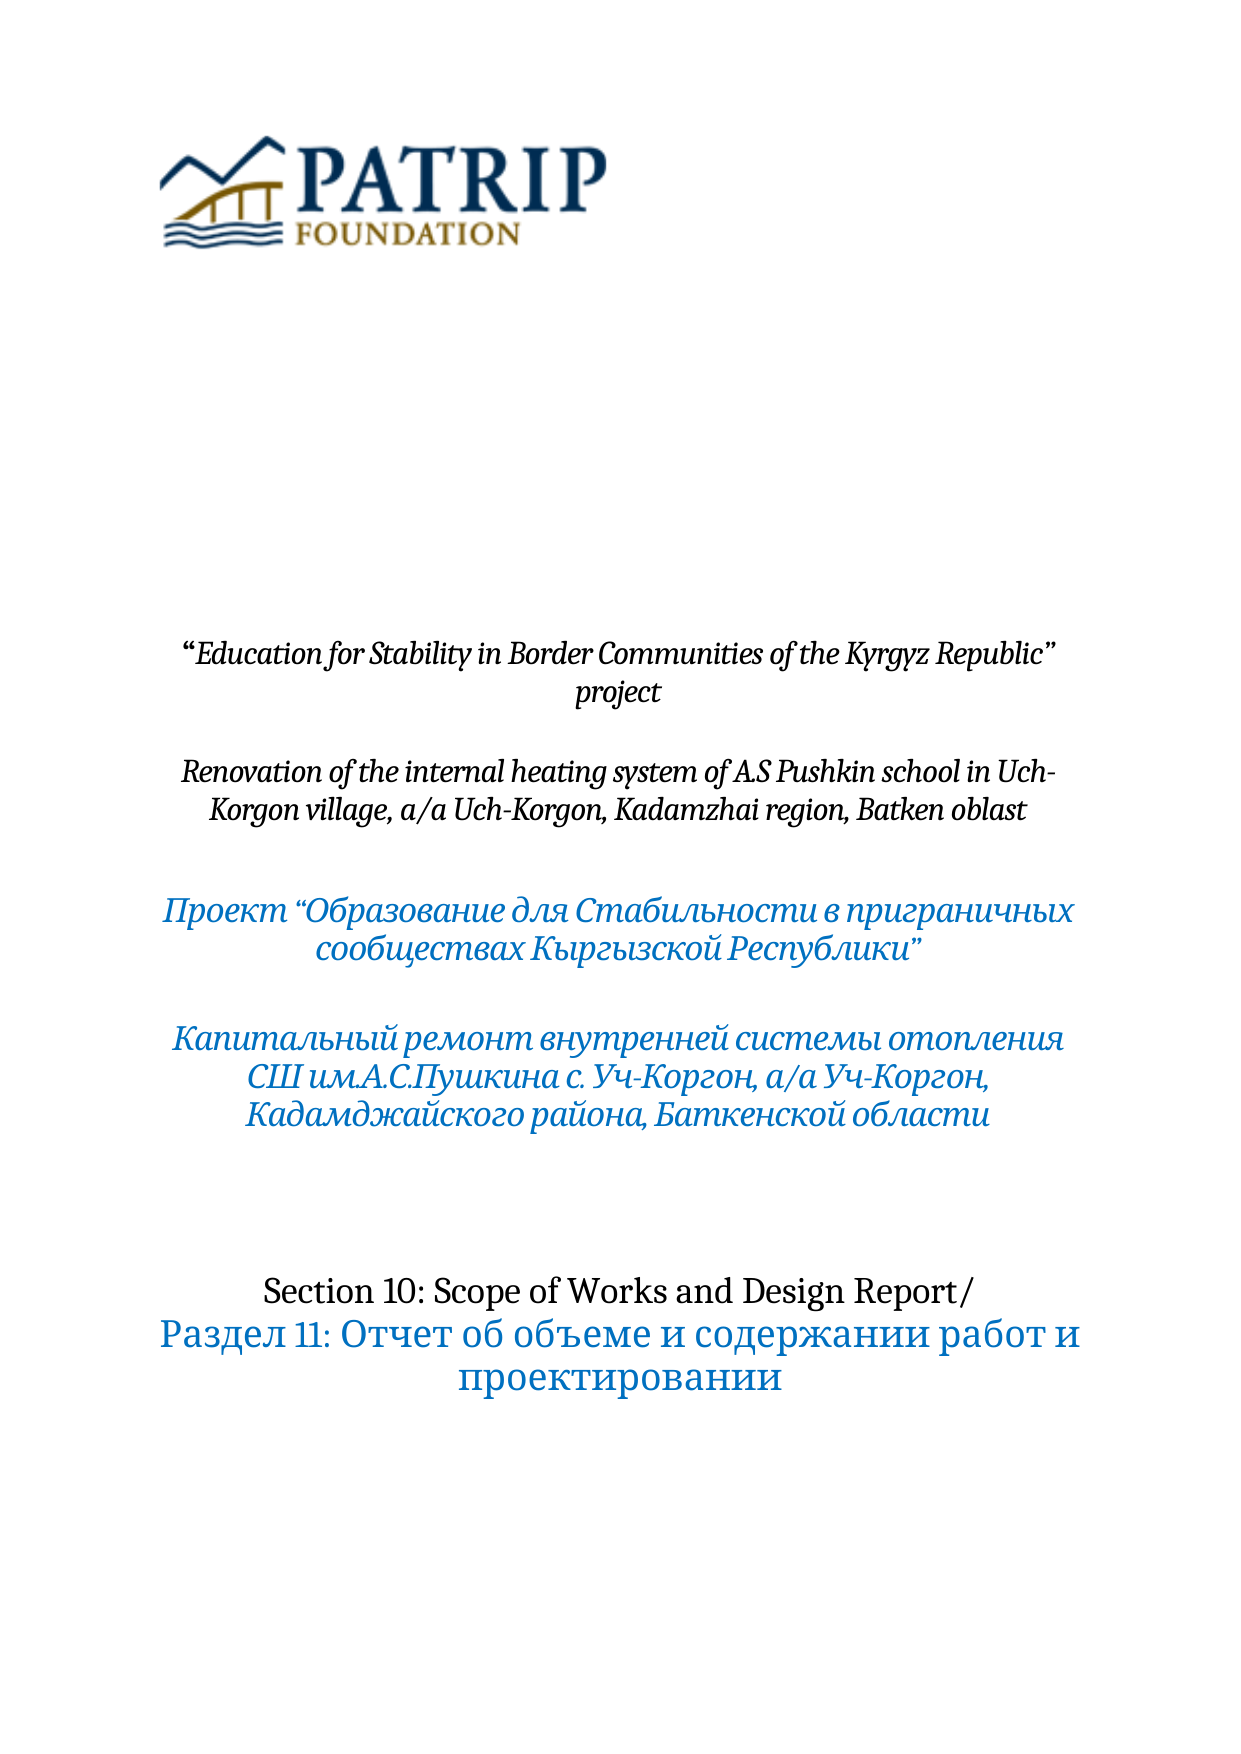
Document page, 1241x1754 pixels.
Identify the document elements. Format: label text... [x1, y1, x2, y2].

subtitle Раздел 6: Отчет об объеме и содержании работ и проектировании [148, 1313, 1093, 1399]
subtitle Section 6: Scope of Works and Design Report/ [148, 1270, 1093, 1313]
text “Education for Stability in Border Communities of the Kyrgyz Republic” project [148, 634, 1093, 711]
picture [156, 132, 613, 256]
title Капитальный ремонт внутренней системы отопления СШ им.А.С.Пушкина с. Уч-Коргон, а/а Уч-Коргон, Кадамджайского района, Баткенской области [148, 1020, 1093, 1135]
text Renovation of the internal heating system of A.S Pushkin school in Uch-Korgon village, a/a Uch-Korgon, Kadamzhai region, Batken oblast [148, 752, 1093, 829]
text Проект “Образование для Стабильности в приграничных сообществах Кыргызской Республики” [148, 892, 1093, 969]
